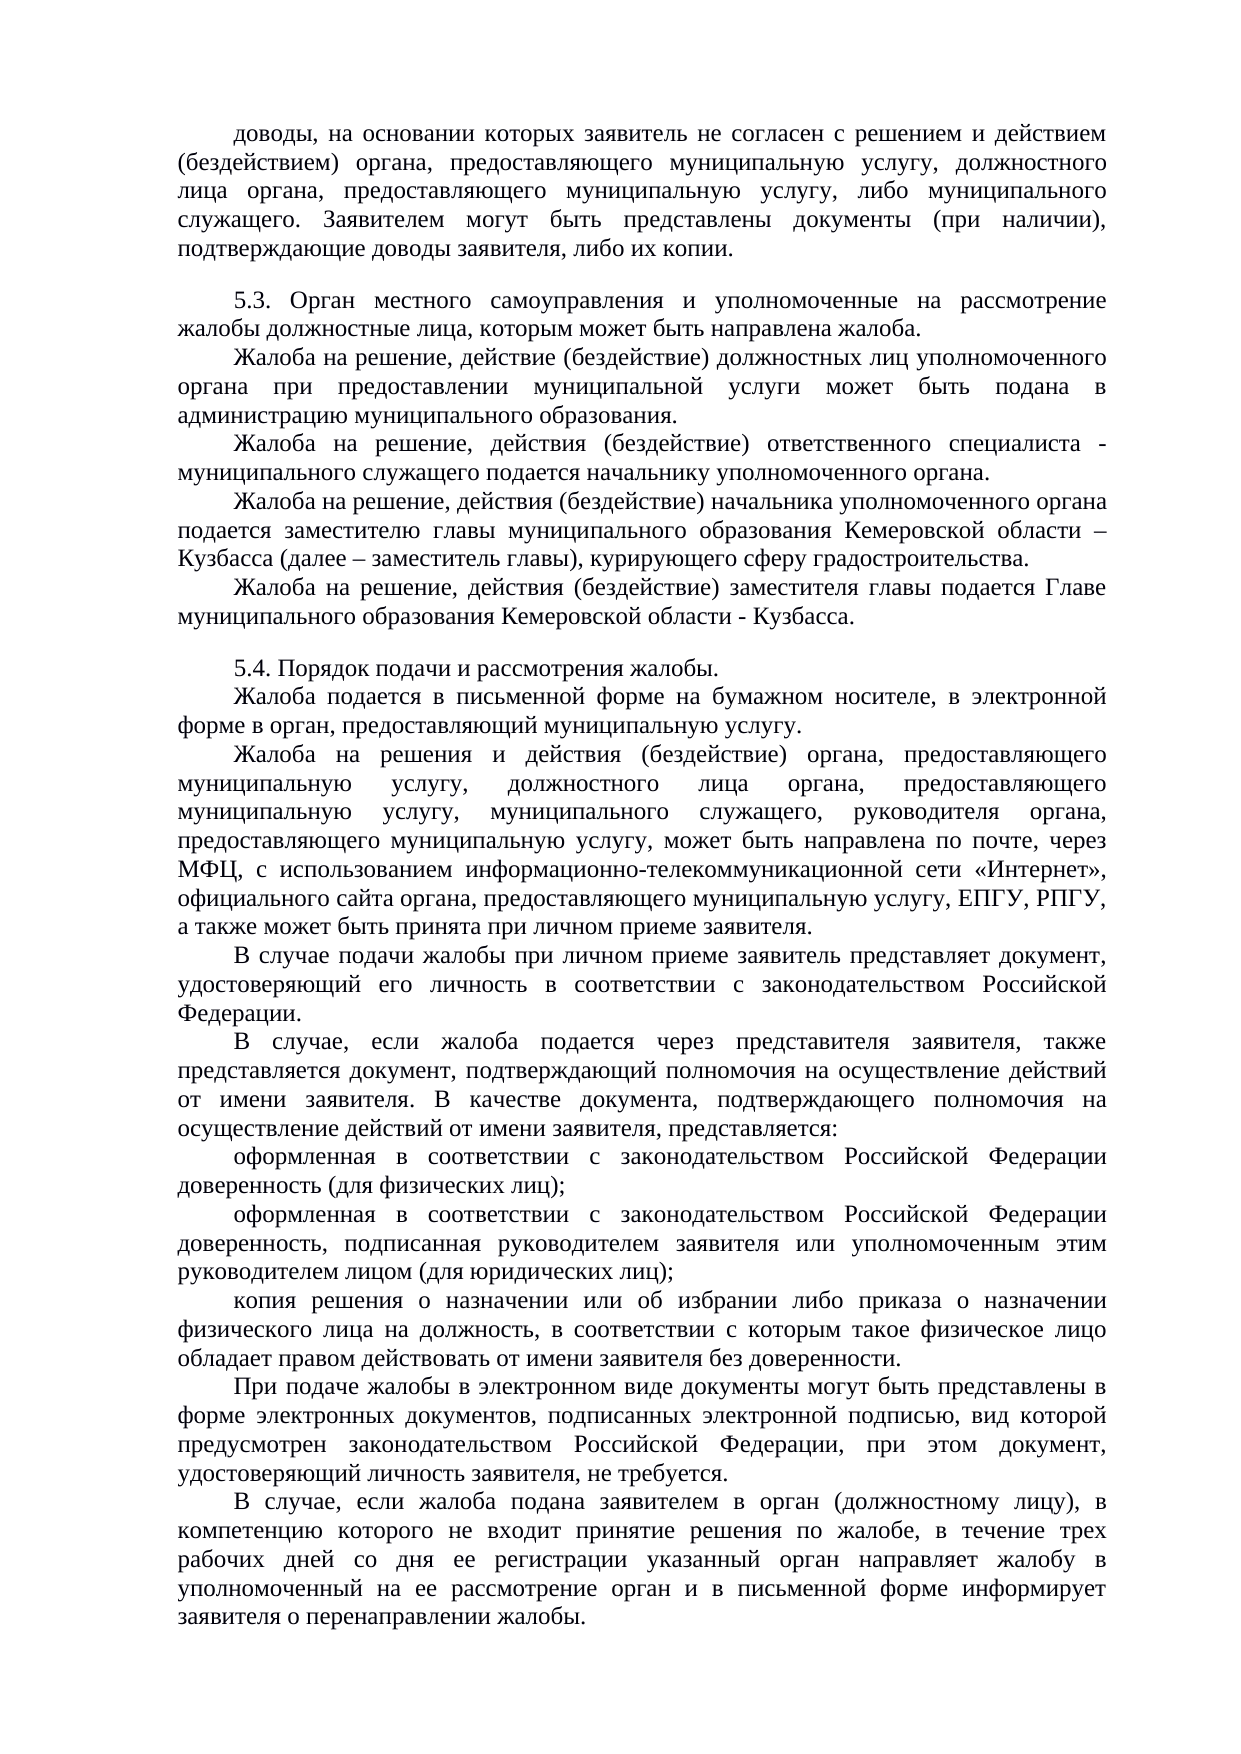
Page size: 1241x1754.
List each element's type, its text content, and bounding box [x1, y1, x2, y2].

text доводы, на основании которых заявитель не согласен с решением и действием (бездействием) органа, предоставляющего муниципальную услугу, должностного лица органа, предоставляющего муниципальную услугу, либо муниципального служащего. Заявителем могут быть представлены документы (при наличии), подтверждающие доводы заявителя, либо их копии. [177, 118, 1107, 262]
text В случае, если жалоба подана заявителем в орган (должностному лицу), в компетенцию которого не входит принятие решения по жалобе, в течение трех рабочих дней со дня ее регистрации указанный орган направляет жалобу в уполномоченный на ее рассмотрение орган и в письменной форме информирует заявителя о перенаправлении жалобы. [177, 1486, 1107, 1630]
text оформленная в соответствии с законодательством Российской Федерации доверенность (для физических лиц); [177, 1141, 1107, 1199]
text Жалоба на решение, действие (бездействие) должностных лиц уполномоченного органа при предоставлении муниципальной услуги может быть подана в администрацию муниципального образования. [177, 342, 1107, 428]
text Жалоба на решения и действия (бездействие) органа, предоставляющего муниципальную услугу, должностного лица органа, предоставляющего муниципальную услугу, муниципального служащего, руководителя органа, предоставляющего муниципальную услугу, может быть направлена по почте, через МФЦ, с использованием информационно-телекоммуникационной сети «Интернет», официального сайта органа, предоставляющего муниципальную услугу, ЕПГУ, РПГУ, а также может быть принята при личном приеме заявителя. [177, 739, 1107, 940]
text Жалоба на решение, действия (бездействие) заместителя главы подается Главе муниципального образования Кемеровской области - Кузбасса. [177, 572, 1107, 630]
text Жалоба подается в письменной форме на бумажном носителе, в электронной форме в орган, предоставляющий муниципальную услугу. [177, 681, 1107, 739]
text В случае подачи жалобы при личном приеме заявитель представляет документ, удостоверяющий его личность в соответствии с законодательством Российской Федерации. [177, 940, 1107, 1026]
text Жалоба на решение, действия (бездействие) начальника уполномоченного органа подается заместителю главы муниципального образования Кемеровской области – Кузбасса (далее – заместитель главы), курирующего сферу градостроительства. [177, 486, 1107, 572]
text оформленная в соответствии с законодательством Российской Федерации доверенность, подписанная руководителем заявителя или уполномоченным этим руководителем лицом (для юридических лиц); [177, 1199, 1107, 1285]
text В случае, если жалоба подается через представителя заявителя, также представляется документ, подтверждающий полномочия на осуществление действий от имени заявителя. В качестве документа, подтверждающего полномочия на осуществление действий от имени заявителя, представляется: [177, 1026, 1107, 1141]
text Жалоба на решение, действия (бездействие) ответственного специалиста - муниципального служащего подается начальнику уполномоченного органа. [177, 428, 1107, 486]
text копия решения о назначении или об избрании либо приказа о назначении физического лица на должность, в соответствии с которым такое физическое лицо обладает правом действовать от имени заявителя без доверенности. [177, 1285, 1107, 1371]
text При подаче жалобы в электронном виде документы могут быть представлены в форме электронных документов, подписанных электронной подписью, вид которой предусмотрен законодательством Российской Федерации, при этом документ, удостоверяющий личность заявителя, не требуется. [177, 1371, 1107, 1486]
text 5.4. Порядок подачи и рассмотрения жалобы. [177, 653, 1107, 681]
text 5.3. Орган местного самоуправления и уполномоченные на рассмотрение жалобы должностные лица, которым может быть направлена жалоба. [177, 285, 1107, 342]
